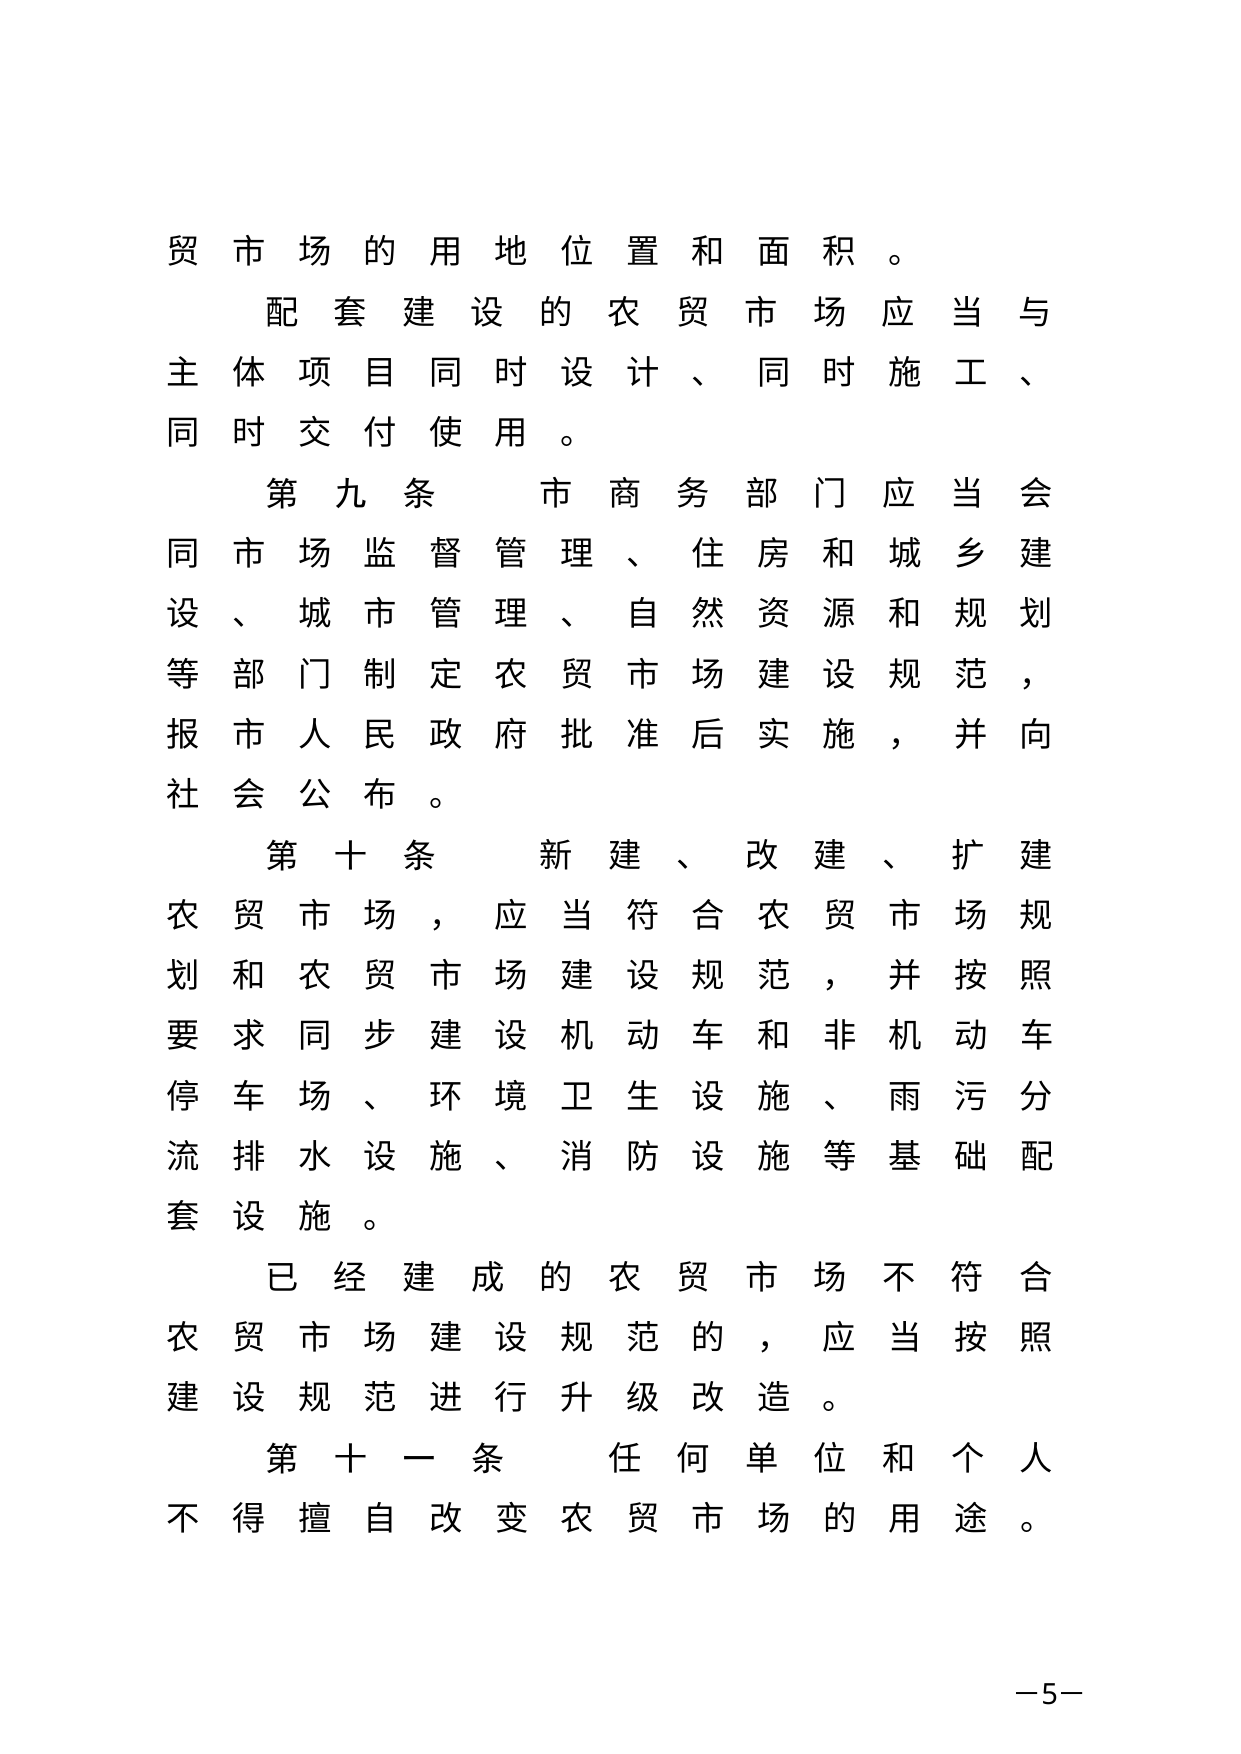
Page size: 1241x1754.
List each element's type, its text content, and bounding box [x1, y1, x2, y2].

text 已经建成的农贸市场不符合农贸市场建设规范的，应当按照建设规范进行升级改造。 [167, 1245, 1085, 1426]
text 第十条 新建、改建、扩建农贸市场，应当符合农贸市场规划和农贸市场建设规范，并按照要求同步建设机动车和非机动车停车场、环境卫生设施、雨污分流排水设施、消防设施等基础配套设施。 [167, 822, 1085, 1245]
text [167, 1426, 1085, 1546]
text 配套建设的农贸市场应当与主体项目同时设计、同时施工、同时交付使用。 [167, 280, 1085, 461]
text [167, 219, 1085, 280]
text 第九条 市商务部门应当会同市场监督管理、住房和城乡建设、城市管理、自然资源和规划等部门制定农贸市场建设规范，报市人民政府批准后实施，并向社会公布。 [167, 461, 1085, 822]
